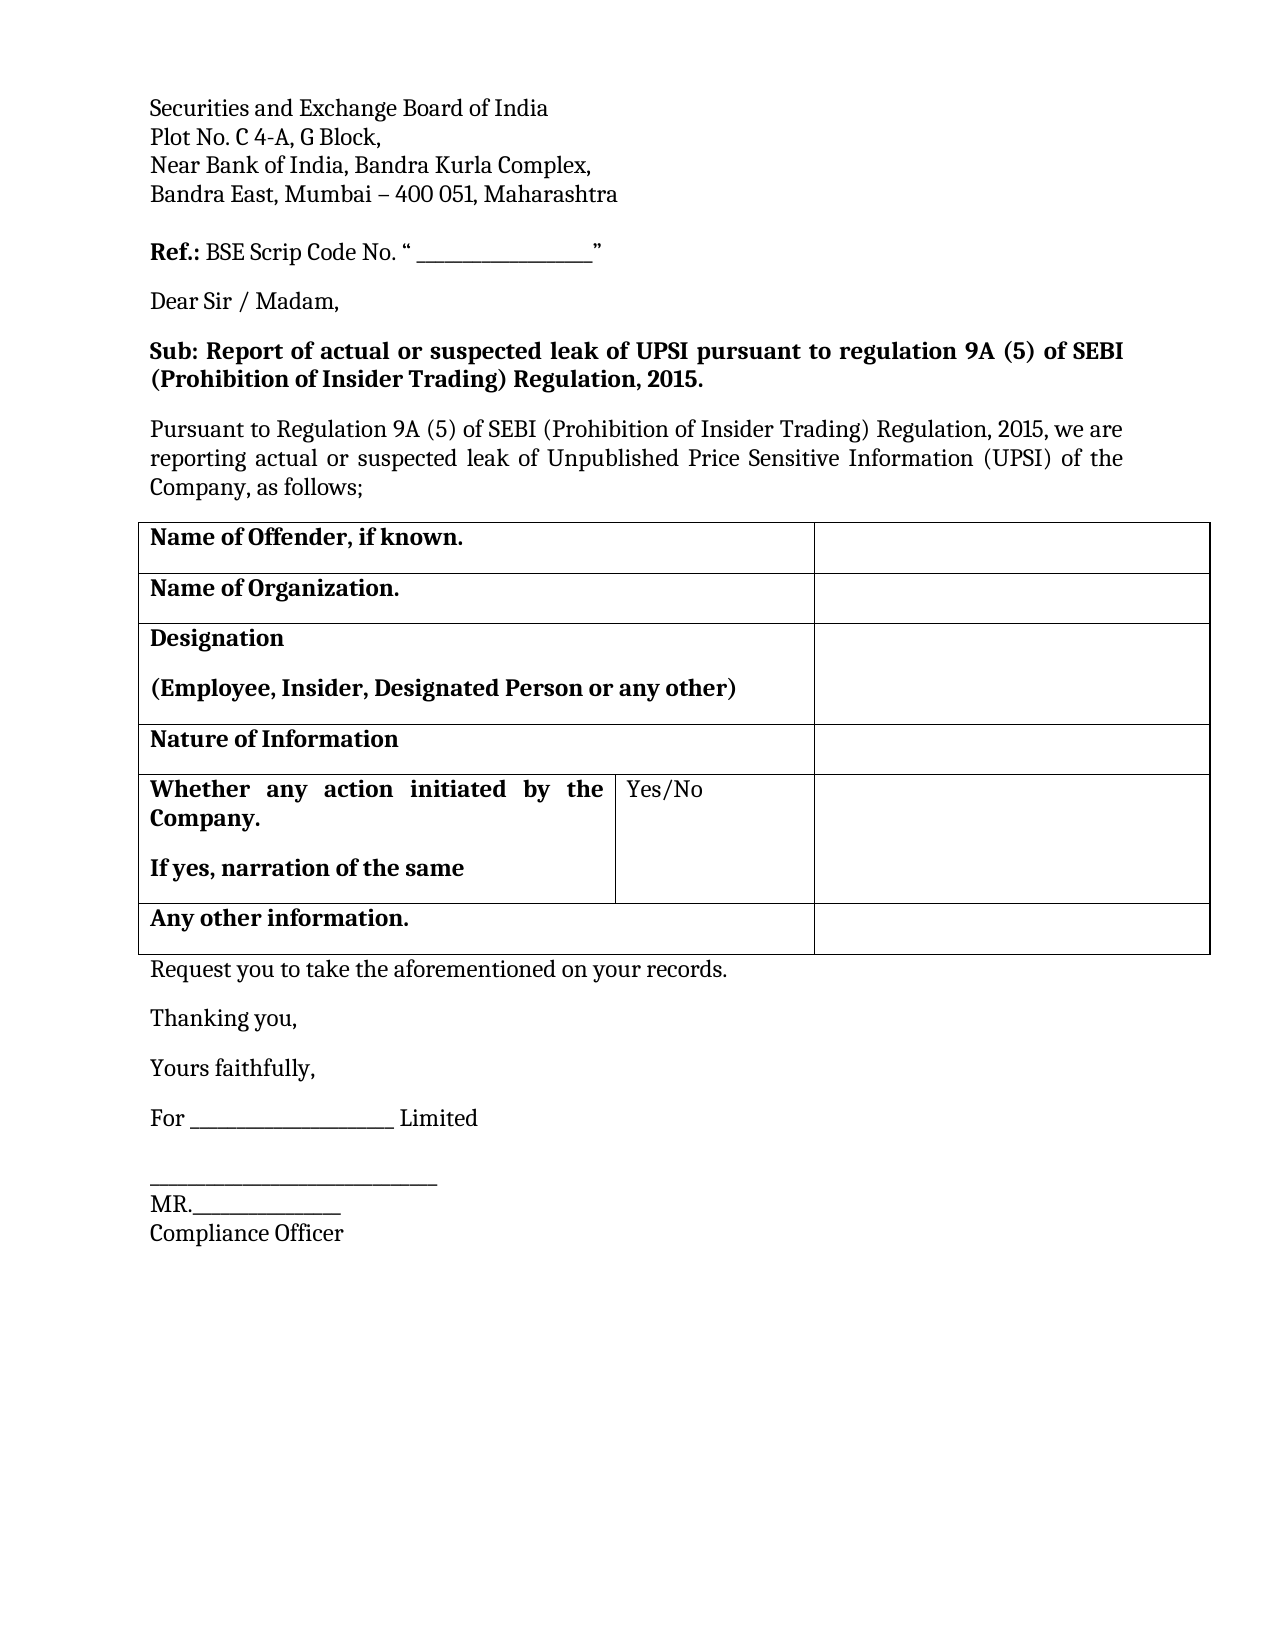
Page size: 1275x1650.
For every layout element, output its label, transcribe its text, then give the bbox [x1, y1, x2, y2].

table_cell Nature of Information [139, 725, 814, 774]
text For ______________________ Limited [150, 1103, 1125, 1132]
text Compliance Officer [150, 1218, 1125, 1247]
table_header Name of Offender, if known. [139, 523, 814, 573]
table_cell Name of Organization. [139, 574, 814, 623]
table_cell [815, 775, 1209, 903]
text Yours faithfully, [150, 1054, 1125, 1083]
text Request you to take the aforementioned on your records. [150, 955, 1125, 983]
table_cell Any other information. [139, 904, 814, 954]
text Ref.: BSE Scrip Code No. “ ___________________” [150, 237, 1125, 266]
table_cell [815, 725, 1209, 774]
text Thanking you, [150, 1004, 1125, 1033]
text Pursuant to Regulation 9A (5) of SEBI (Prohibition of Insider Trading) Regulation, 2015, we are reporting actual or suspected leak of Unpublished Price Sensitive Information (UPSI) of the Company, as follows; [150, 415, 1125, 501]
text Dear Sir / Madam, [150, 287, 1125, 316]
table_cell [815, 574, 1209, 623]
table_cell [815, 904, 1209, 954]
text Bandra East, Mumbai – 400 051, Maharashtra [150, 180, 1125, 209]
text _______________________________ [150, 1161, 1125, 1190]
table_cell Designation (Employee, Insider, Designated Person or any other) [139, 624, 814, 723]
text Sub: Report of actual or suspected leak of UPSI pursuant to regulation 9A (5) of SEBI (Prohibition of Insider Trading) Regulation, 2015. [150, 337, 1125, 394]
text Near Bank of India, Bandra Kurla Complex, [150, 151, 1125, 180]
text MR.________________ [150, 1190, 1125, 1218]
table_cell Yes/No [616, 775, 814, 903]
table_cell Whether any action initiated by the Company. If yes, narration of the same [139, 775, 615, 903]
text Securities and Exchange Board of India [150, 94, 1125, 122]
table_cell [815, 624, 1209, 723]
text Plot No. C 4-A, G Block, [150, 122, 1125, 151]
table_header [815, 523, 1209, 573]
